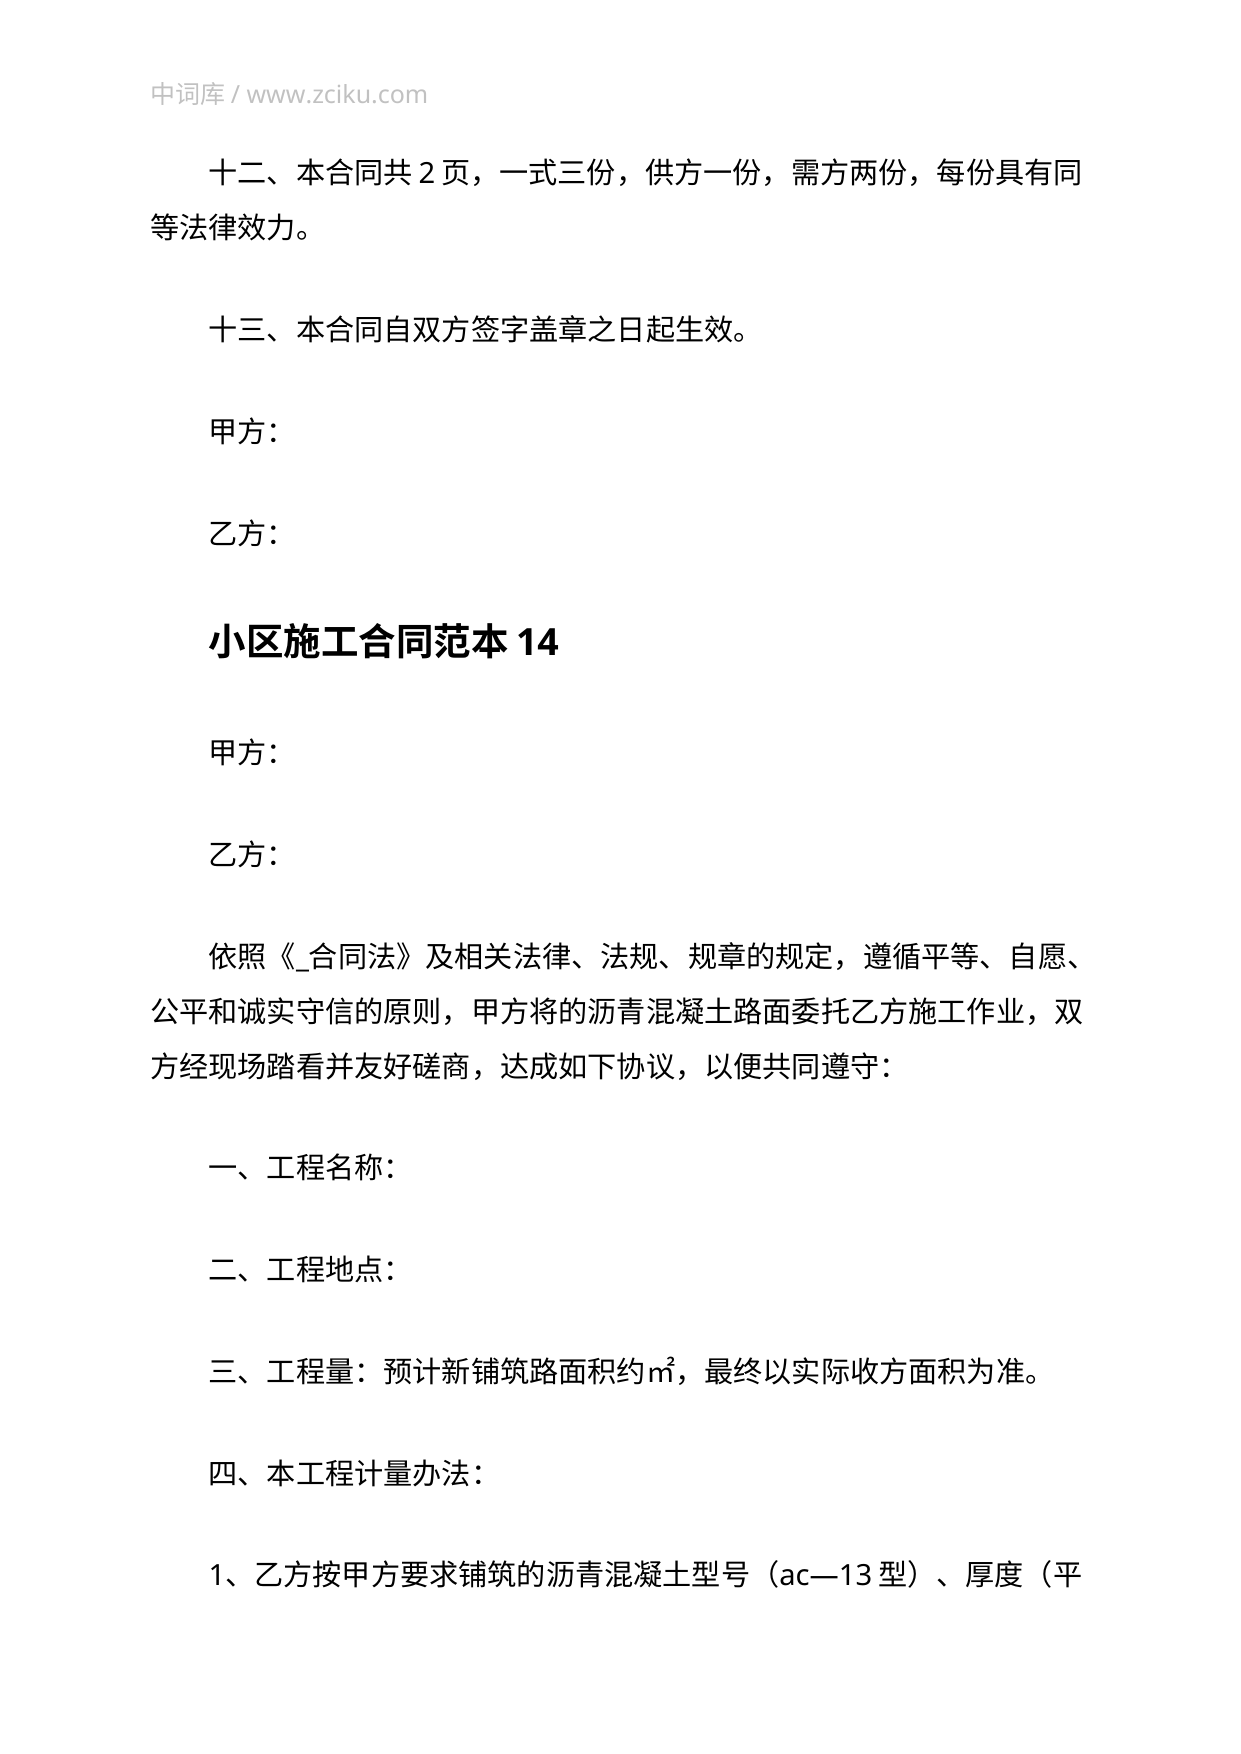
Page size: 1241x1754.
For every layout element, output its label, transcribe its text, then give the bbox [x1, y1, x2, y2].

text 十二、本合同共2页，一式三份，供方一份，需方两份，每份具有同等法律效力。 [150, 150, 1090, 247]
text 十三、本合同自双方签字盖章之日起生效。 [150, 307, 1090, 349]
text 四、本工程计量办法： [150, 1450, 1090, 1492]
text 三、工程量：预计新铺筑路面积约㎡，最终以实际收方面积为准。 [150, 1348, 1090, 1391]
text 乙方： [150, 831, 1090, 874]
text 甲方： [150, 408, 1090, 451]
text 二、工程地点： [150, 1247, 1090, 1289]
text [150, 1552, 1090, 1594]
text 依照《_合同法》及相关法律、法规、规章的规定，遵循平等、自愿、公平和诚实守信的原则，甲方将的沥青混凝土路面委托乙方施工作业，双方经现场踏看并友好磋商，达成如下协议，以便共同遵守： [150, 933, 1090, 1085]
text 一、工程名称： [150, 1145, 1090, 1187]
text 小区施工合同范本14 [150, 612, 1090, 667]
text 乙方： [150, 510, 1090, 553]
text 甲方： [150, 730, 1090, 772]
